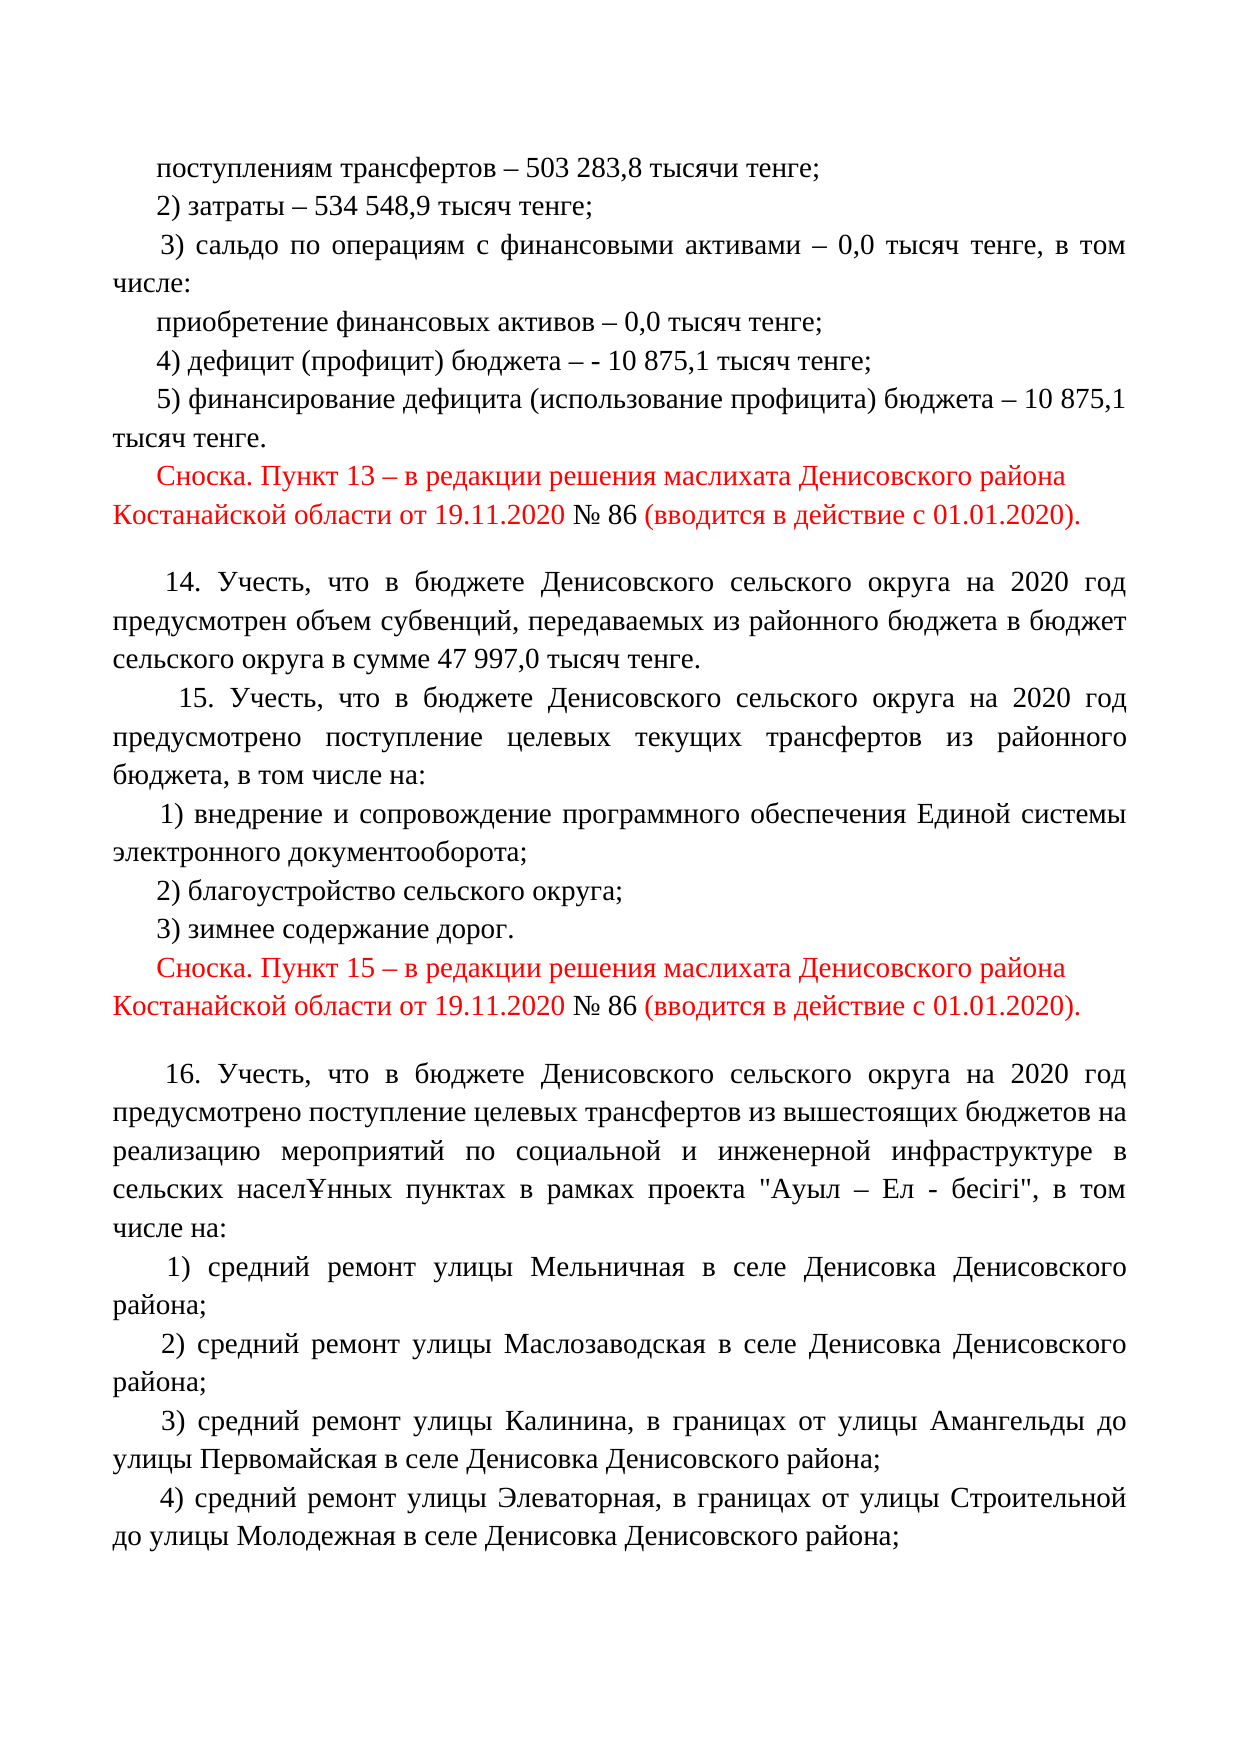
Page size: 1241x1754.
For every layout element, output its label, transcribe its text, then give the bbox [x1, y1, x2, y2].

text 4) дефицит (профицит) бюджета – - 10 875,1 тысяч тенге; [112, 343, 1128, 376]
text Сноска. Пункт 13 – в редакции решения маслихата Денисовского района Костанайской области от 19.11.2020 № 86 (вводится в действие с 01.01.2020). [112, 458, 1128, 561]
text Сноска. Пункт 15 – в редакции решения маслихата Денисовского района Костанайской области от 19.11.2020 № 86 (вводится в действие с 01.01.2020). [112, 950, 1128, 1052]
text 15. Учесть, что в бюджете Денисовского сельского округа на 2020 год предусмотрено поступление целевых текущих трансфертов из районного бюджета, в том числе на: [112, 680, 1128, 791]
text 3) средний ремонт улицы Калинина, в границах от улицы Амангельды до улицы Первомайская в селе Денисовка Денисовского района; [112, 1403, 1128, 1475]
text 5) финансирование дефицита (использование профицита) бюджета – 10 875,1 тысяч тенге. [112, 381, 1128, 453]
text 1) средний ремонт улицы Мельничная в селе Денисовка Денисовского района; [112, 1249, 1128, 1321]
text 14. Учесть, что в бюджете Денисовского сельского округа на 2020 год предусмотрен объем субвенций, передаваемых из районного бюджета в бюджет сельского округа в сумме 47 997,0 тысяч тенге. [112, 564, 1128, 675]
text 2) затраты – 534 548,9 тысяч тенге; [112, 188, 1128, 222]
text 16. Учесть, что в бюджете Денисовского сельского округа на 2020 год предусмотрено поступление целевых трансфертов из вышестоящих бюджетов на реализацию мероприятий по социальной и инженерной инфраструктуре в сельских населҰнных пунктах в рамках проекта "Ауыл – Ел - бесігі", в том числе на: [112, 1056, 1128, 1244]
text 3) сальдо по операциям с финансовыми активами – 0,0 тысяч тенге, в том числе: [112, 227, 1128, 299]
text поступлениям трансфертов – 503 283,8 тысячи тенге; [112, 150, 1128, 183]
text приобретение финансовых активов – 0,0 тысяч тенге; [112, 304, 1128, 338]
text 2) средний ремонт улицы Маслозаводская в селе Денисовка Денисовского района; [112, 1326, 1128, 1398]
text 2) благоустройство сельского округа; [112, 873, 1128, 906]
text 1) внедрение и сопровождение программного обеспечения Единой системы электронного документооборота; [112, 796, 1128, 868]
text 4) средний ремонт улицы Элеваторная, в границах от улицы Строительной до улицы Молодежная в селе Денисовка Денисовского района; [112, 1480, 1128, 1552]
text 3) зимнее содержание дорог. [112, 911, 1128, 945]
